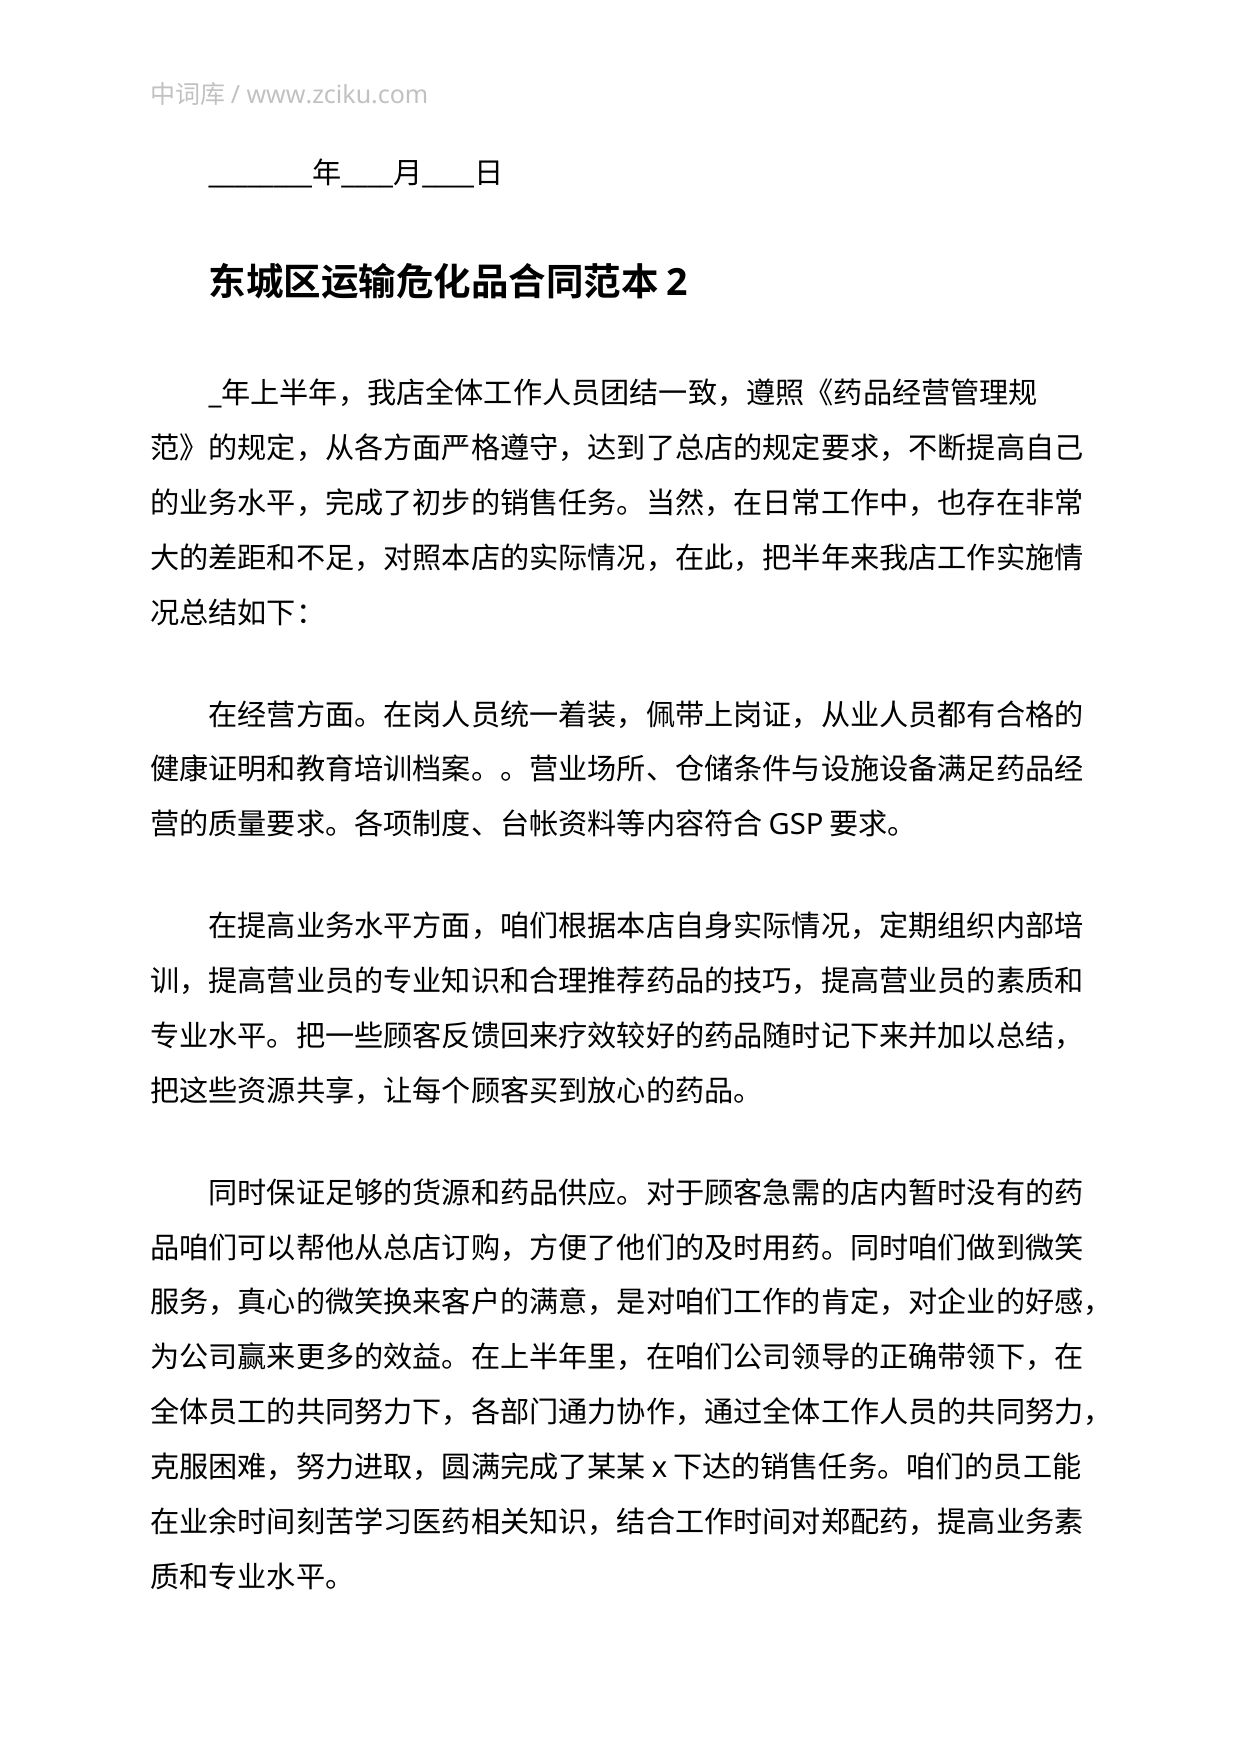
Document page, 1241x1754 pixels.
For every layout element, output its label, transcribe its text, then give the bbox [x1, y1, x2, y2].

text _年上半年，我店全体工作人员团结一致，遵照《药品经营管理规范》的规定，从各方面严格遵守，达到了总店的规定要求，不断提高自己的业务水平，完成了初步的销售任务。当然，在日常工作中，也存在非常大的差距和不足，对照本店的实际情况，在此，把半年来我店工作实施情况总结如下： [150, 369, 1090, 632]
text 同时保证足够的货源和药品供应。对于顾客急需的店内暂时没有的药品咱们可以帮他从总店订购，方便了他们的及时用药。同时咱们做到微笑服务，真心的微笑换来客户的满意，是对咱们工作的肯定，对企业的好感，为公司赢来更多的效益。在上半年里，在咱们公司领导的正确带领下，在全体员工的共同努力下，各部门通力协作，通过全体工作人员的共同努力，克服困难，努力进取，圆满完成了某某x下达的销售任务。咱们的员工能在业余时间刻苦学习医药相关知识，结合工作时间对郑配药，提高业务素质和专业水平。 [150, 1169, 1090, 1596]
text ________年____月____日 [150, 150, 1090, 192]
text 在提高业务水平方面，咱们根据本店自身实际情况，定期组织内部培训，提高营业员的专业知识和合理推荐药品的技巧，提高营业员的素质和专业水平。把一些顾客反馈回来疗效较好的药品随时记下来并加以总结，把这些资源共享，让每个顾客买到放心的药品。 [150, 903, 1090, 1110]
text 东城区运输危化品合同范本2 [150, 252, 1090, 306]
text 在经营方面。在岗人员统一着装，佩带上岗证，从业人员都有合格的健康证明和教育培训档案。。营业场所、仓储条件与设施设备满足药品经营的质量要求。各项制度、台帐资料等内容符合GSP要求。 [150, 691, 1090, 843]
